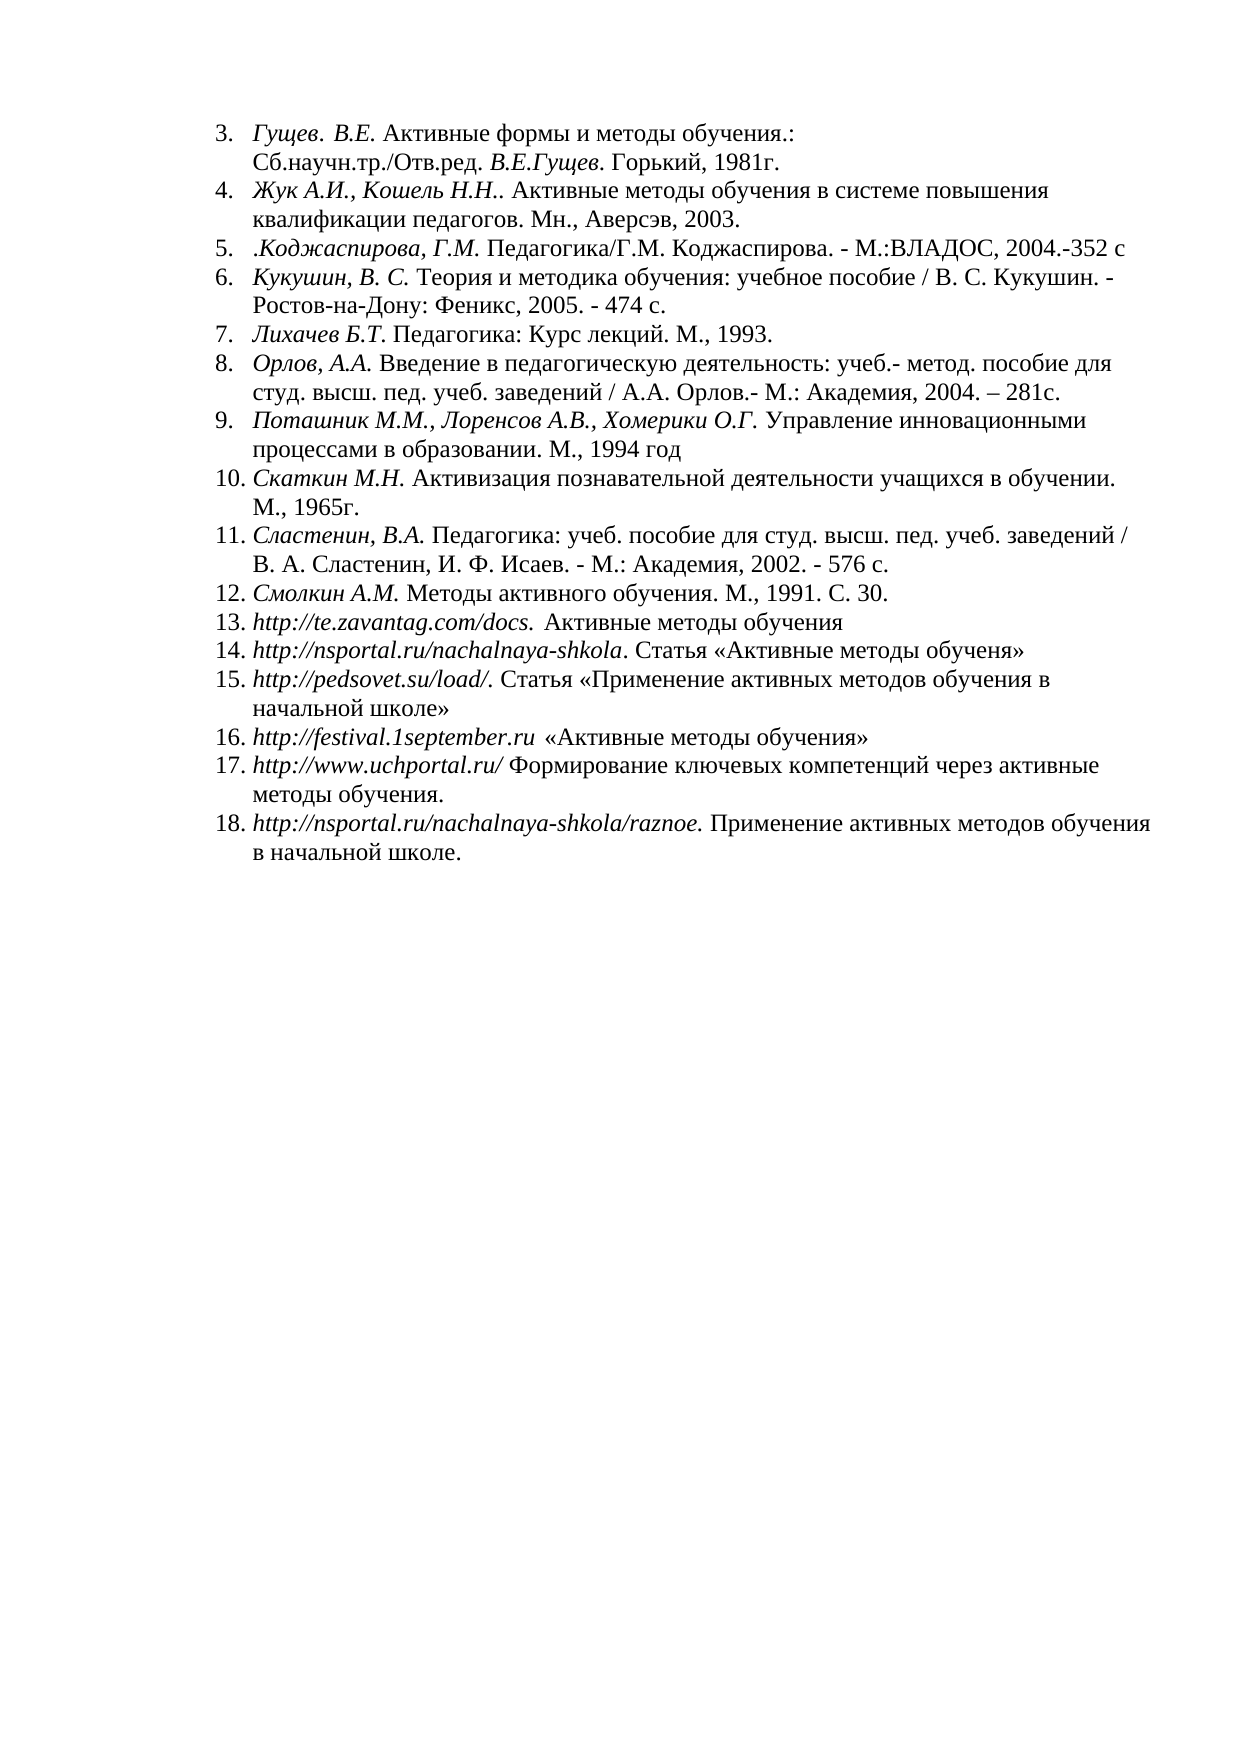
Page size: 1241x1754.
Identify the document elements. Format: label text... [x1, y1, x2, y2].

list Смолкин А.М. Методы активного обучения. М., 1991. С. 30. [215, 578, 1152, 607]
list Орлов, А.А. Введение в педагогическую деятельность: учеб.- метод. пособие для студ. высш. пед. учеб. заведений / А.А. Орлов.- М.: Академия, 2004. – 281с. [215, 348, 1152, 406]
list http://nsportal.ru/nachalnaya-shkola/raznoe. Применение активных методов обучения в начальной школе. [215, 808, 1152, 866]
list http://nsportal.ru/nachalnaya-shkola. Статья «Активные методы обученя» [215, 636, 1152, 664]
list Гущев. В.Е. Активные формы и методы обучения.: Сб.научн.тр./Отв.ред. В.Е.Гущев. Горький, 1981г. [215, 118, 1152, 176]
list .Коджаспирова, Г.М. Педагогика/Г.М. Коджаспирова. - М.:ВЛАДОС, 2004.-352 с [215, 233, 1152, 262]
list Жук А.И., Кошель Н.Н.. Активные методы обучения в системе повышения квалификации педагогов. Мн., Аверсэв, 2003. [215, 176, 1152, 233]
list http://www.uchportal.ru/ Формирование ключевых компетенций через активные методы обучения. [215, 751, 1152, 808]
list Лихачев Б.Т. Педагогика: Курс лекций. М., 1993. [215, 319, 1152, 348]
list Скаткин М.Н. Активизация познавательной деятельности учащихся в обучении. М., 1965г. [215, 463, 1152, 521]
list Кукушин, В. С. Теория и методика обучения: учебное пособие / В. С. Кукушин. - Ростов-на-Дону: Феникс, 2005. - 474 с. [215, 262, 1152, 319]
list Поташник М.М., Лоренсов А.В., Хомерики О.Г. Управление инновационными процессами в образовании. М., 1994 год [215, 406, 1152, 463]
list http://festival.1september.ru «Активные методы обучения» [215, 722, 1152, 751]
list http://pedsovet.su/load/. Статья «Применение активных методов обучения в начальной школе» [215, 664, 1152, 722]
list http://te.zavantag.com/docs. Активные методы обучения [215, 607, 1152, 636]
list Сластенин, В.А. Педагогика: учеб. пособие для студ. высш. пед. учеб. заведений / В. А. Сластенин, И. Ф. Исаев. - М.: Академия, 2002. - 576 с. [215, 521, 1152, 578]
